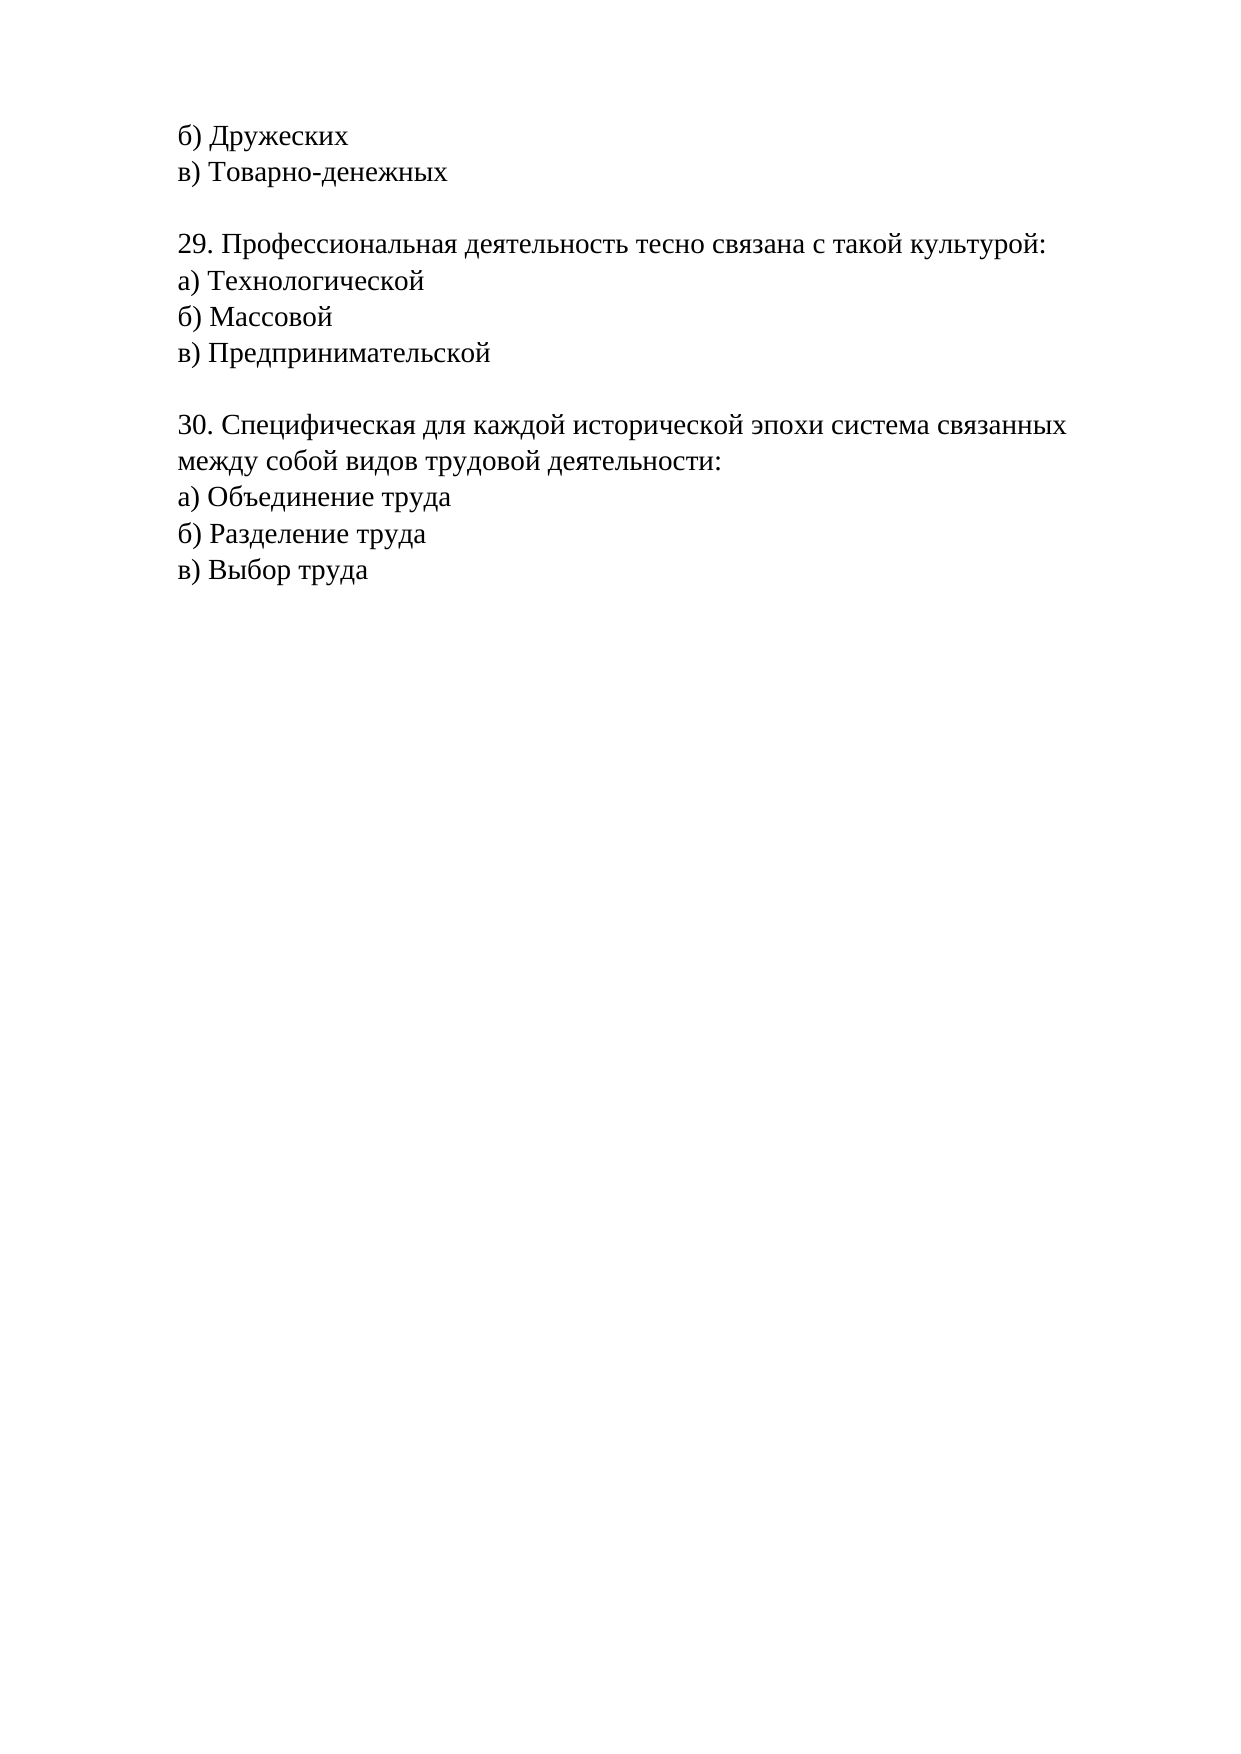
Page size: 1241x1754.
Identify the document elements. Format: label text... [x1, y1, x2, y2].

text в) Выбор труда [177, 552, 1152, 585]
text а) Технологической [177, 263, 1152, 296]
text в) Предпринимательской [177, 335, 1152, 368]
text 29. Профессиональная деятельность тесно связана с такой культурой: [177, 227, 1152, 260]
text в) Товарно-денежных [177, 154, 1152, 188]
text б) Дружеских [177, 118, 1152, 152]
text 30. Специфическая для каждой исторической эпохи система связанных между собой видов трудовой деятельности: [177, 407, 1152, 477]
text а) Объединение труда [177, 479, 1152, 513]
text б) Массовой [177, 299, 1152, 332]
text б) Разделение труда [177, 516, 1152, 549]
